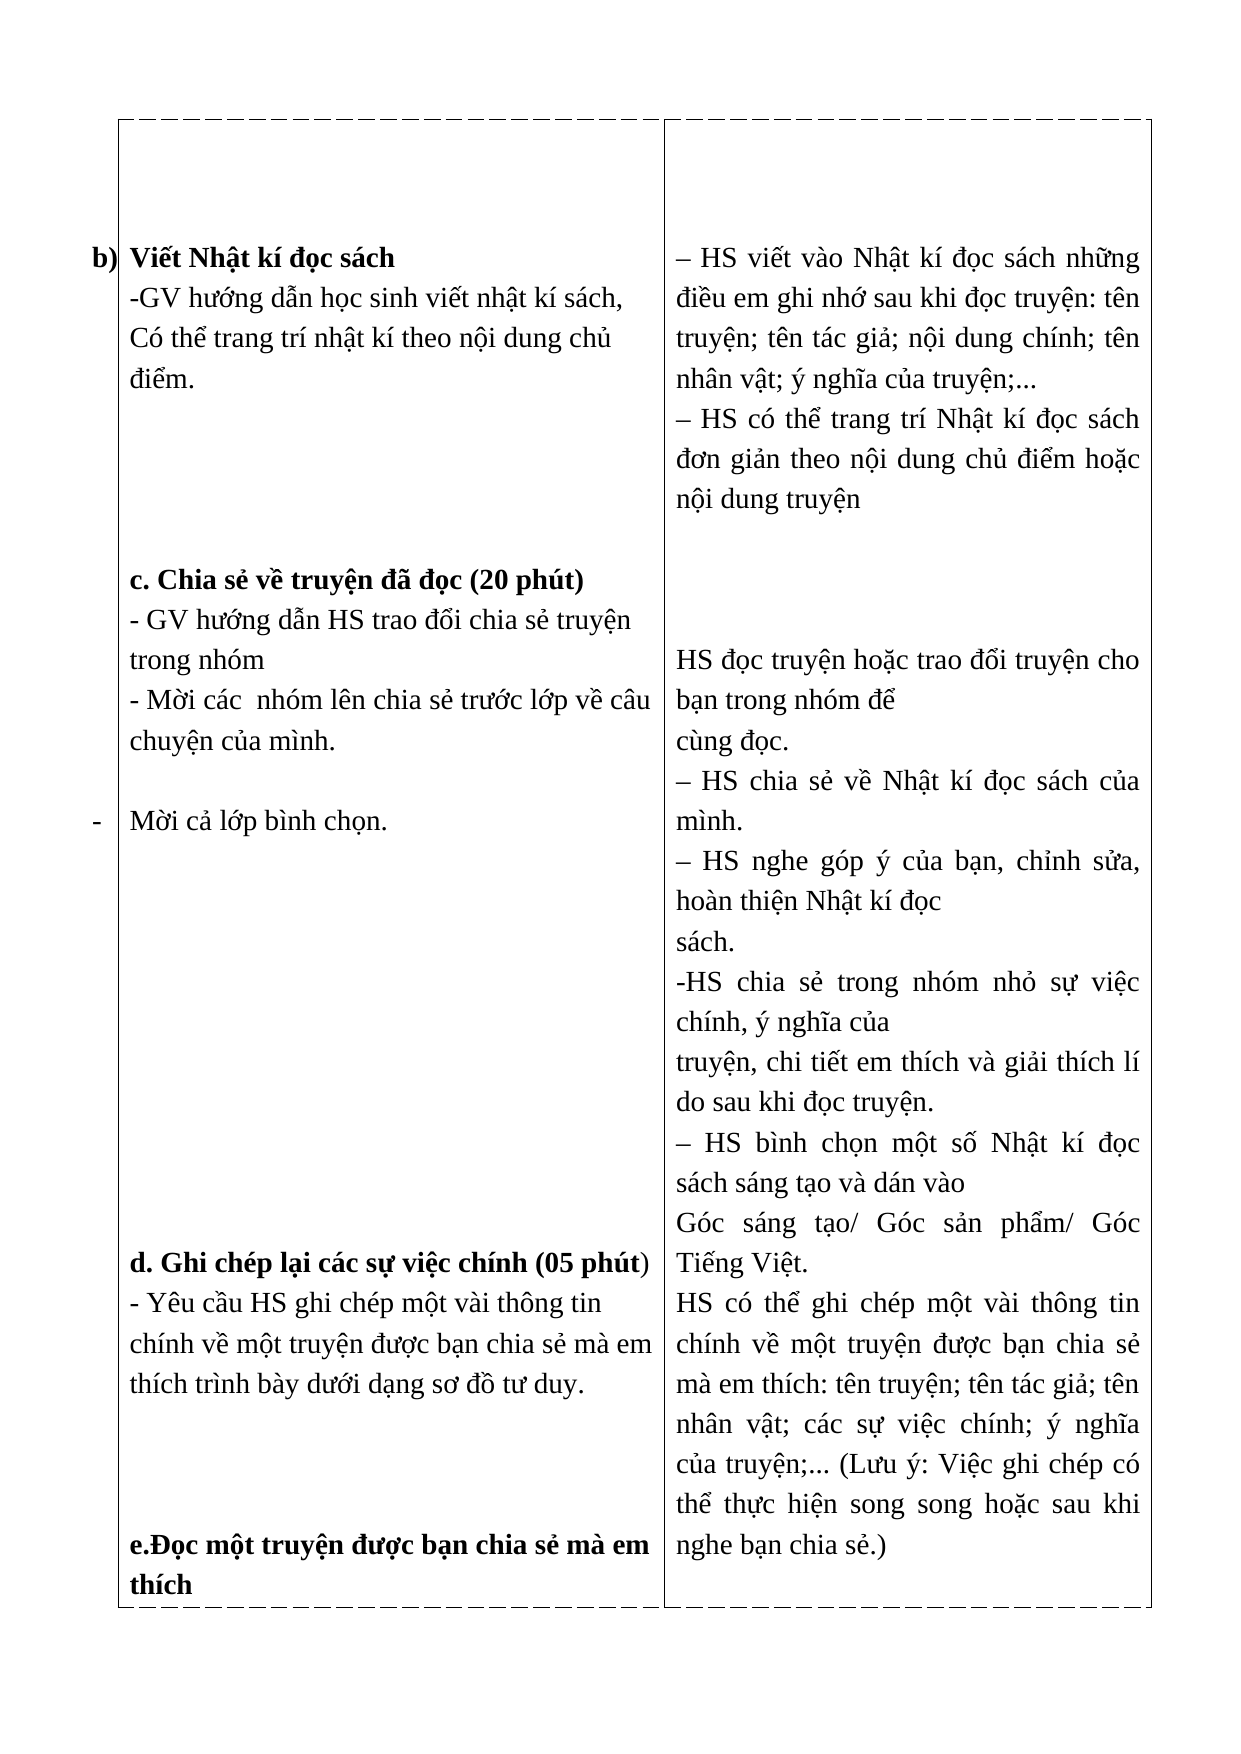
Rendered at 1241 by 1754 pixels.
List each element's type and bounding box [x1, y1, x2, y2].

table_cell [119, 119, 664, 1607]
table_cell [665, 119, 1151, 1607]
